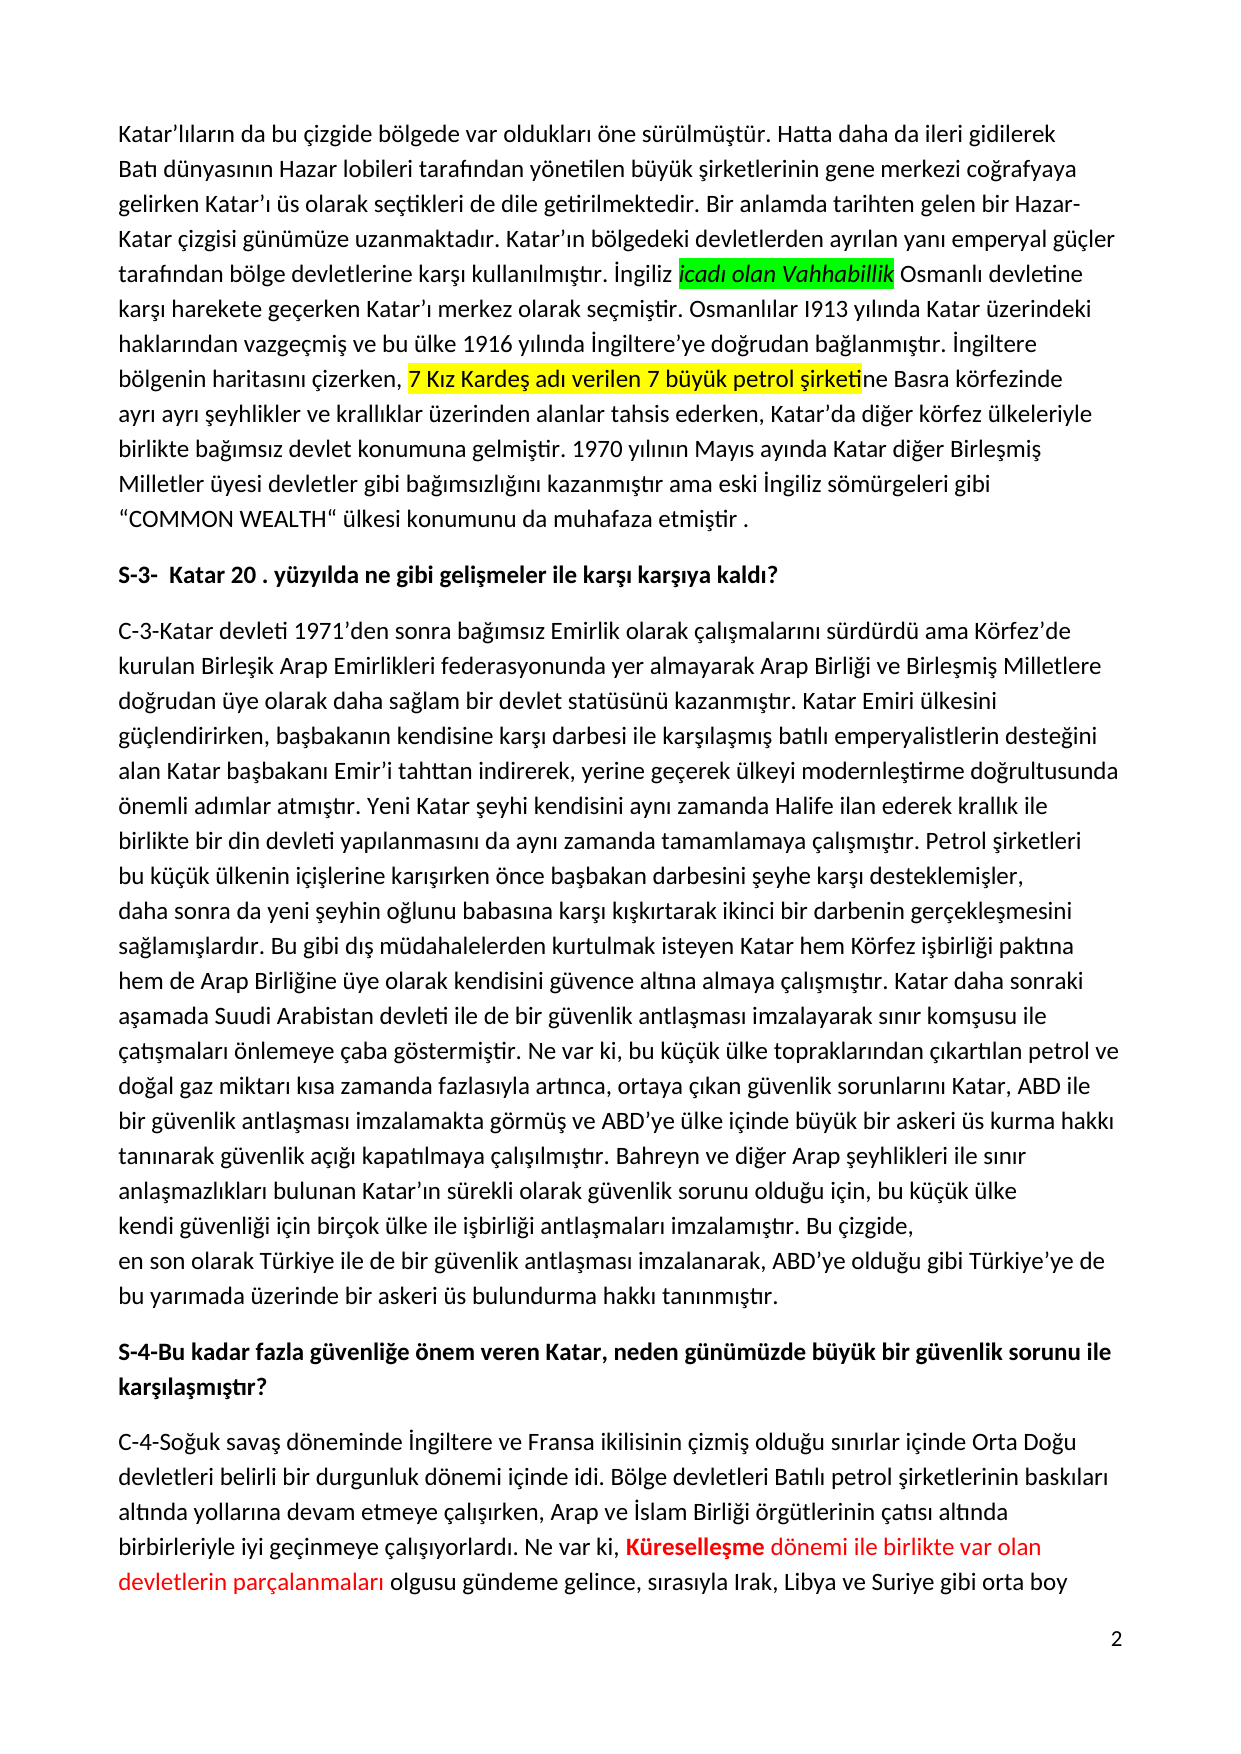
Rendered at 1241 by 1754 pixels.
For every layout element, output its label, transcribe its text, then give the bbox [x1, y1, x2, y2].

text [118, 1426, 1122, 1597]
text S-3- Katar 20 . yüzyılda ne gibi gelişmeler ile karşı karşıya kaldı? [118, 559, 1122, 589]
text C-3-Katar devleti 1971’den sonra bağımsız Emirlik olarak çalışmalarını sürdürdü ama Körfez’de kurulan Birleşik Arap Emirlikleri federasyonunda yer almayarak Arap Birliği ve Birleşmiş Milletlere doğrudan üye olarak daha sağlam bir devlet statüsünü kazanmıştır. Katar Emiri ülkesini güçlendirirken, başbakanın kendisine karşı darbesi ile karşılaşmış batılı emperyalistlerin desteğini alan Katar başbakanı Emir’i tahttan indirerek, yerine geçerek ülkeyi modernleştirme doğrultusunda önemli adımlar atmıştır. Yeni Katar şeyhi kendisini aynı zamanda Halife ilan ederek krallık ile birlikte bir din devleti yapılanmasını da aynı zamanda tamamlamaya çalışmıştır. Petrol şirketleri bu küçük ülkenin içişlerine karışırken önce başbakan darbesini şeyhe karşı desteklemişler, daha sonra da yeni şeyhin oğlunu babasına karşı kışkırtarak ikinci bir darbenin gerçekleşmesini sağlamışlardır. Bu gibi dış müdahalelerden kurtulmak isteyen Katar hem Körfez işbirliği paktına hem de Arap Birliğine üye olarak kendisini güvence altına almaya çalışmıştır. Katar daha sonraki aşamada Suudi Arabistan devleti ile de bir güvenlik antlaşması imzalayarak sınır komşusu ile çatışmaları önlemeye çaba göstermiştir. Ne var ki, bu küçük ülke topraklarından çıkartılan petrol ve doğal gaz miktarı kısa zamanda fazlasıyla artınca, ortaya çıkan güvenlik sorunlarını Katar, ABD ile bir güvenlik antlaşması imzalamakta görmüş ve ABD’ye ülke içinde büyük bir askeri üs kurma hakkı tanınarak güvenlik açığı kapatılmaya çalışılmıştır. Bahreyn ve diğer Arap şeyhlikleri ile sınır anlaşmazlıkları bulunan Katar’ın sürekli olarak güvenlik sorunu olduğu için, bu küçük ülke kendi güvenliği için birçok ülke ile işbirliği antlaşmaları imzalamıştır. Bu çizgide, en son olarak Türkiye ile de bir güvenlik antlaşması imzalanarak, ABD’ye olduğu gibi Türkiye’ye de bu yarımada üzerinde bir askeri üs bulundurma hakkı tanınmıştır. [118, 615, 1122, 1310]
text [118, 118, 1122, 534]
text S-4-Bu kadar fazla güvenliğe önem veren Katar, neden günümüzde büyük bir güvenlik sorunu ile karşılaşmıştır? [118, 1336, 1122, 1401]
